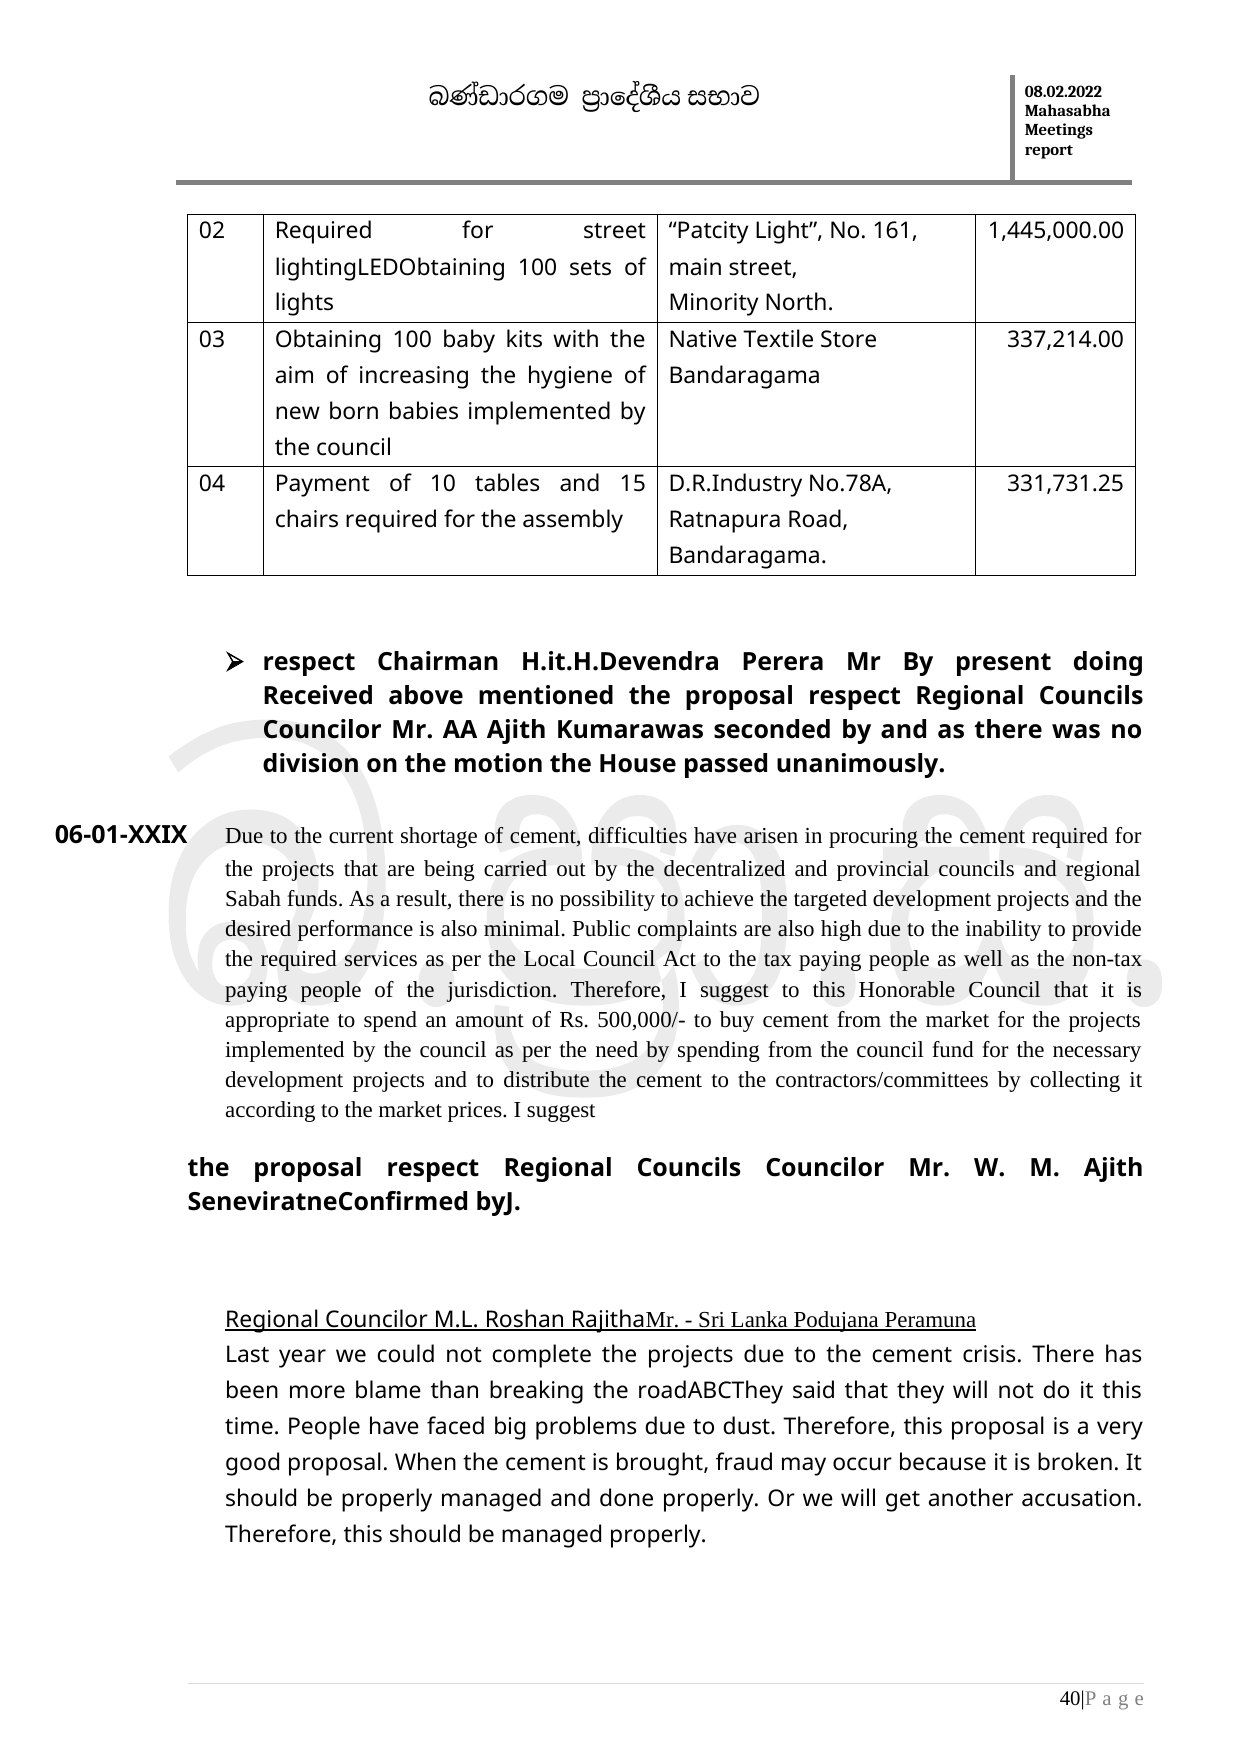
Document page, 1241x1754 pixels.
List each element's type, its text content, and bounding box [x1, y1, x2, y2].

table_cell 331,731.25 [976, 467, 1135, 575]
text Regional Councilor M.L. Roshan RajithaMr. - Sri Lanka Podujana Peramuna [225, 1302, 1144, 1334]
table_cell 04 [188, 467, 263, 575]
list respect Chairman H.it.H.Devendra Perera Mr By present doing Received above mentioned the proposal respect Regional Councils Councilor Mr. AA Ajith Kumarawas seconded by and as there was no division on the motion the House passed unanimously. [225, 644, 1144, 780]
table_cell Required for street lightingLEDObtaining 100 sets of lights [264, 215, 657, 322]
table_cell 03 [188, 323, 263, 466]
text Last year we could not complete the projects due to the cement crisis. There has been more blame than breaking the roadABCThey said that they will not do it this time. People have faced big problems due to dust. Therefore, this proposal is a very good proposal. When the cement is brought, fraud may occur because it is broken. It should be properly managed and done properly. Or we will get another accusation. Therefore, this should be managed properly. [225, 1338, 1144, 1549]
table_cell “Patcity Light”, No. 161, main street, Minority North. [658, 215, 975, 322]
text the proposal respect Regional Councils Councilor Mr. W. M. Ajith SeneviratneConfirmed byJ. [187, 1149, 1144, 1218]
table_cell 1,445,000.00 [976, 215, 1135, 322]
table_cell Payment of 10 tables and 15 chairs required for the assembly [264, 467, 657, 575]
table_cell Native Textile Store Bandaragama [658, 323, 975, 466]
table_cell D.R.Industry No.78A, Ratnapura Road, Bandaragama. [658, 467, 975, 575]
table_cell 337,214.00 [976, 323, 1135, 466]
table_cell Obtaining 100 baby kits with the aim of increasing the hygiene of new born babies implemented by the council [264, 323, 657, 466]
table_cell 02 [188, 215, 263, 322]
list Due to the current shortage of cement, difficulties have arisen in procuring the cement required for the projects that are being carried out by the decentralized and provincial councils and regional Sabah funds. As a result, there is no possibility to achieve the targeted development projects and the desired performance is also minimal. Public complaints are also high due to the inability to provide the required services as per the Local Council Act to the tax paying people as well as the non-tax paying people of the jurisdiction. Therefore, I suggest to this Honorable Council that it is appropriate to spend an amount of Rs. 500,000/- to buy cement from the market for the projects implemented by the council as per the need by spending from the council fund for the necessary development projects and to distribute the cement to the contractors/committees by collecting it according to the market prices. I suggest [187, 817, 1144, 1123]
